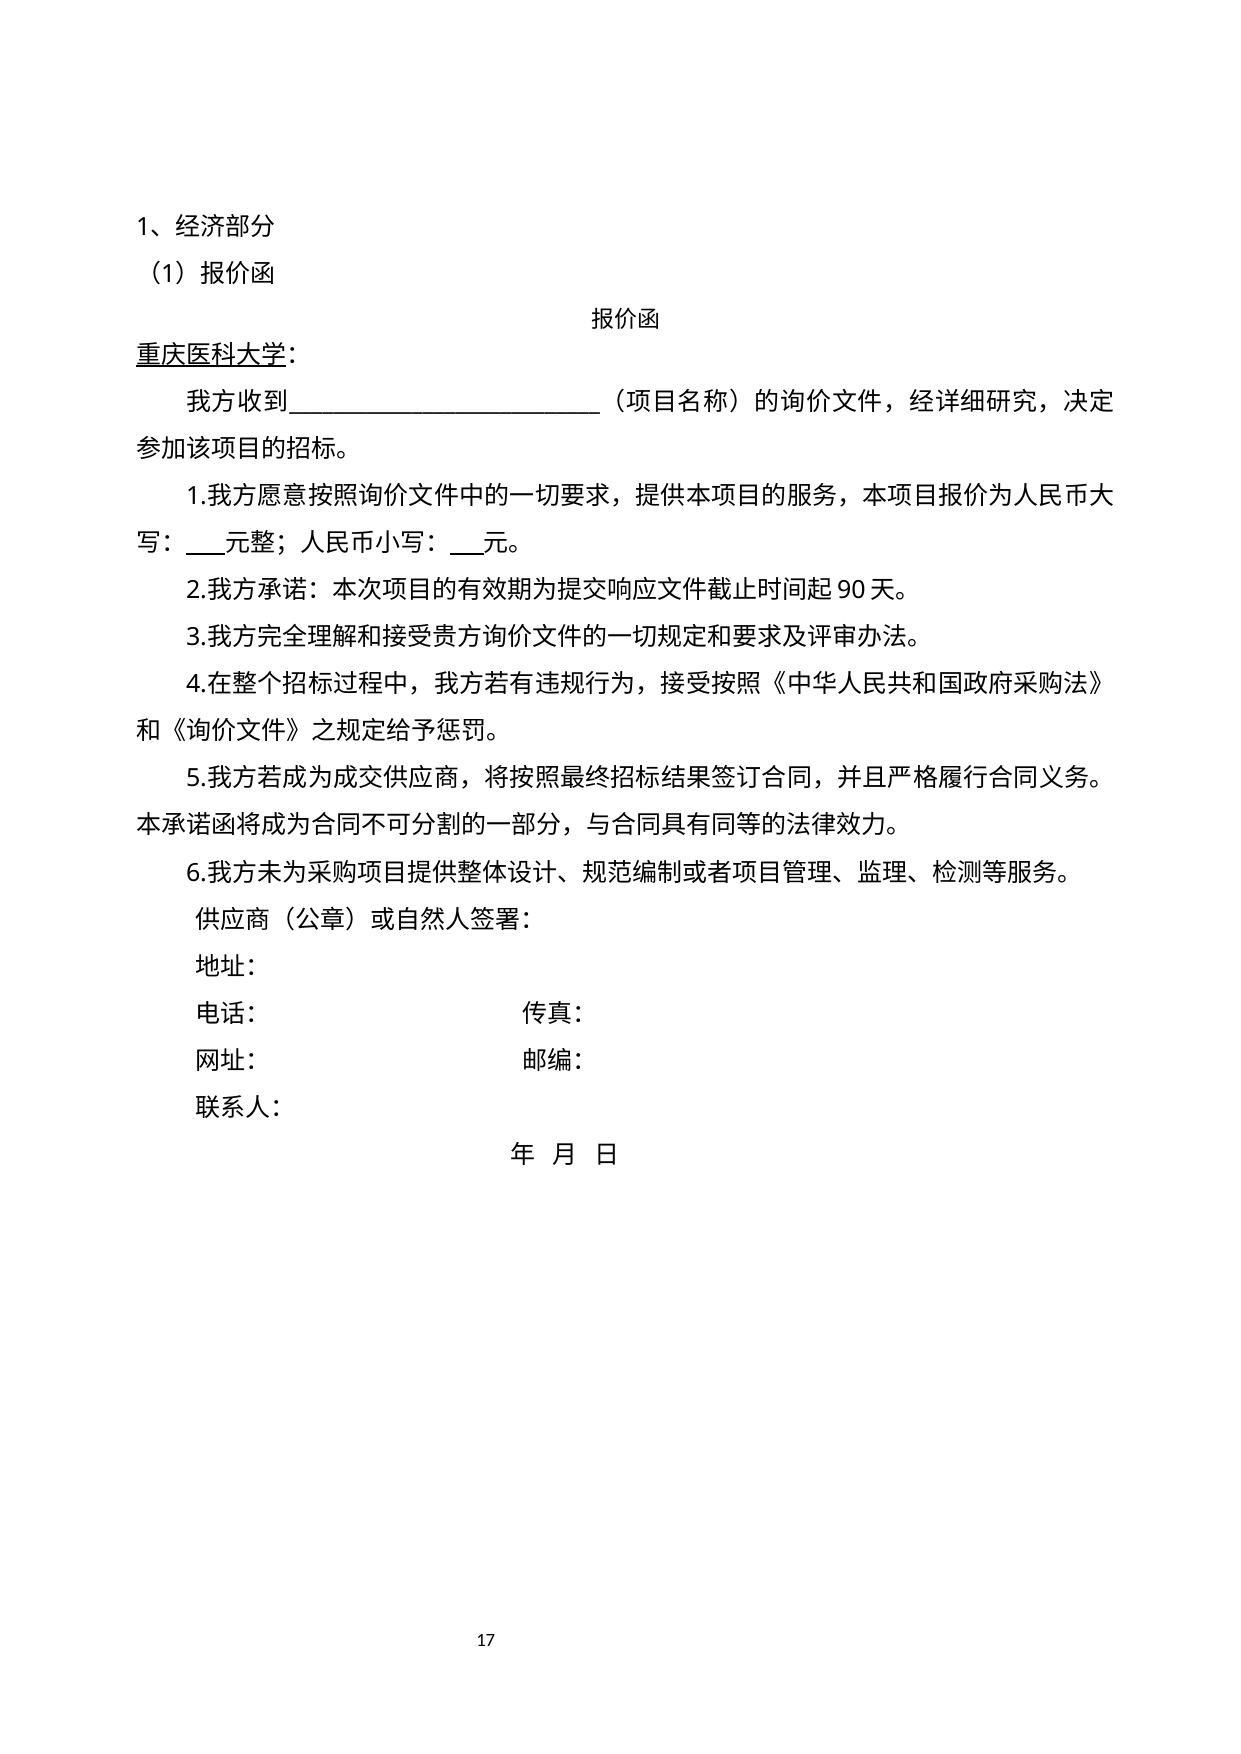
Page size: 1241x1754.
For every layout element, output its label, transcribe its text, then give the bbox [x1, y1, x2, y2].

text 年 月 日 [136, 1134, 1116, 1171]
text 地址： [136, 946, 1116, 982]
text 我方收到____________________________（项目名称）的询价文件，经详细研究，决定参加该项目的招标。 [136, 381, 1116, 464]
text 电话： 传真： [136, 993, 1116, 1029]
text 3.我方完全理解和接受贵方询价文件的一切规定和要求及评审办法。 [136, 617, 1116, 653]
text 6.我方未为采购项目提供整体设计、规范编制或者项目管理、监理、检测等服务。 [136, 852, 1116, 888]
text 网址： 邮编： [136, 1040, 1116, 1077]
text 2.我方承诺：本次项目的有效期为提交响应文件截止时间起90天。 [136, 569, 1116, 606]
text 1、经济部分 [136, 207, 1116, 243]
text 供应商（公章）或自然人签署： [136, 899, 1116, 935]
text 5.我方若成为成交供应商，将按照最终招标结果签订合同，并且严格履行合同义务。本承诺函将成为合同不可分割的一部分，与合同具有同等的法律效力。 [136, 758, 1116, 841]
text 重庆医科大学： [136, 334, 1116, 370]
text 联系人： [136, 1087, 1116, 1124]
text 1.我方愿意按照询价文件中的一切要求，提供本项目的服务，本项目报价为人民币大写： 元整；人民币小写： 元。 [136, 475, 1116, 559]
text （1）报价函 [136, 254, 1116, 290]
text 4.在整个招标过程中，我方若有违规行为，接受按照《中华人民共和国政府采购法》和《询价文件》之规定给予惩罚。 [136, 664, 1116, 747]
text 报价函 [136, 301, 1116, 334]
